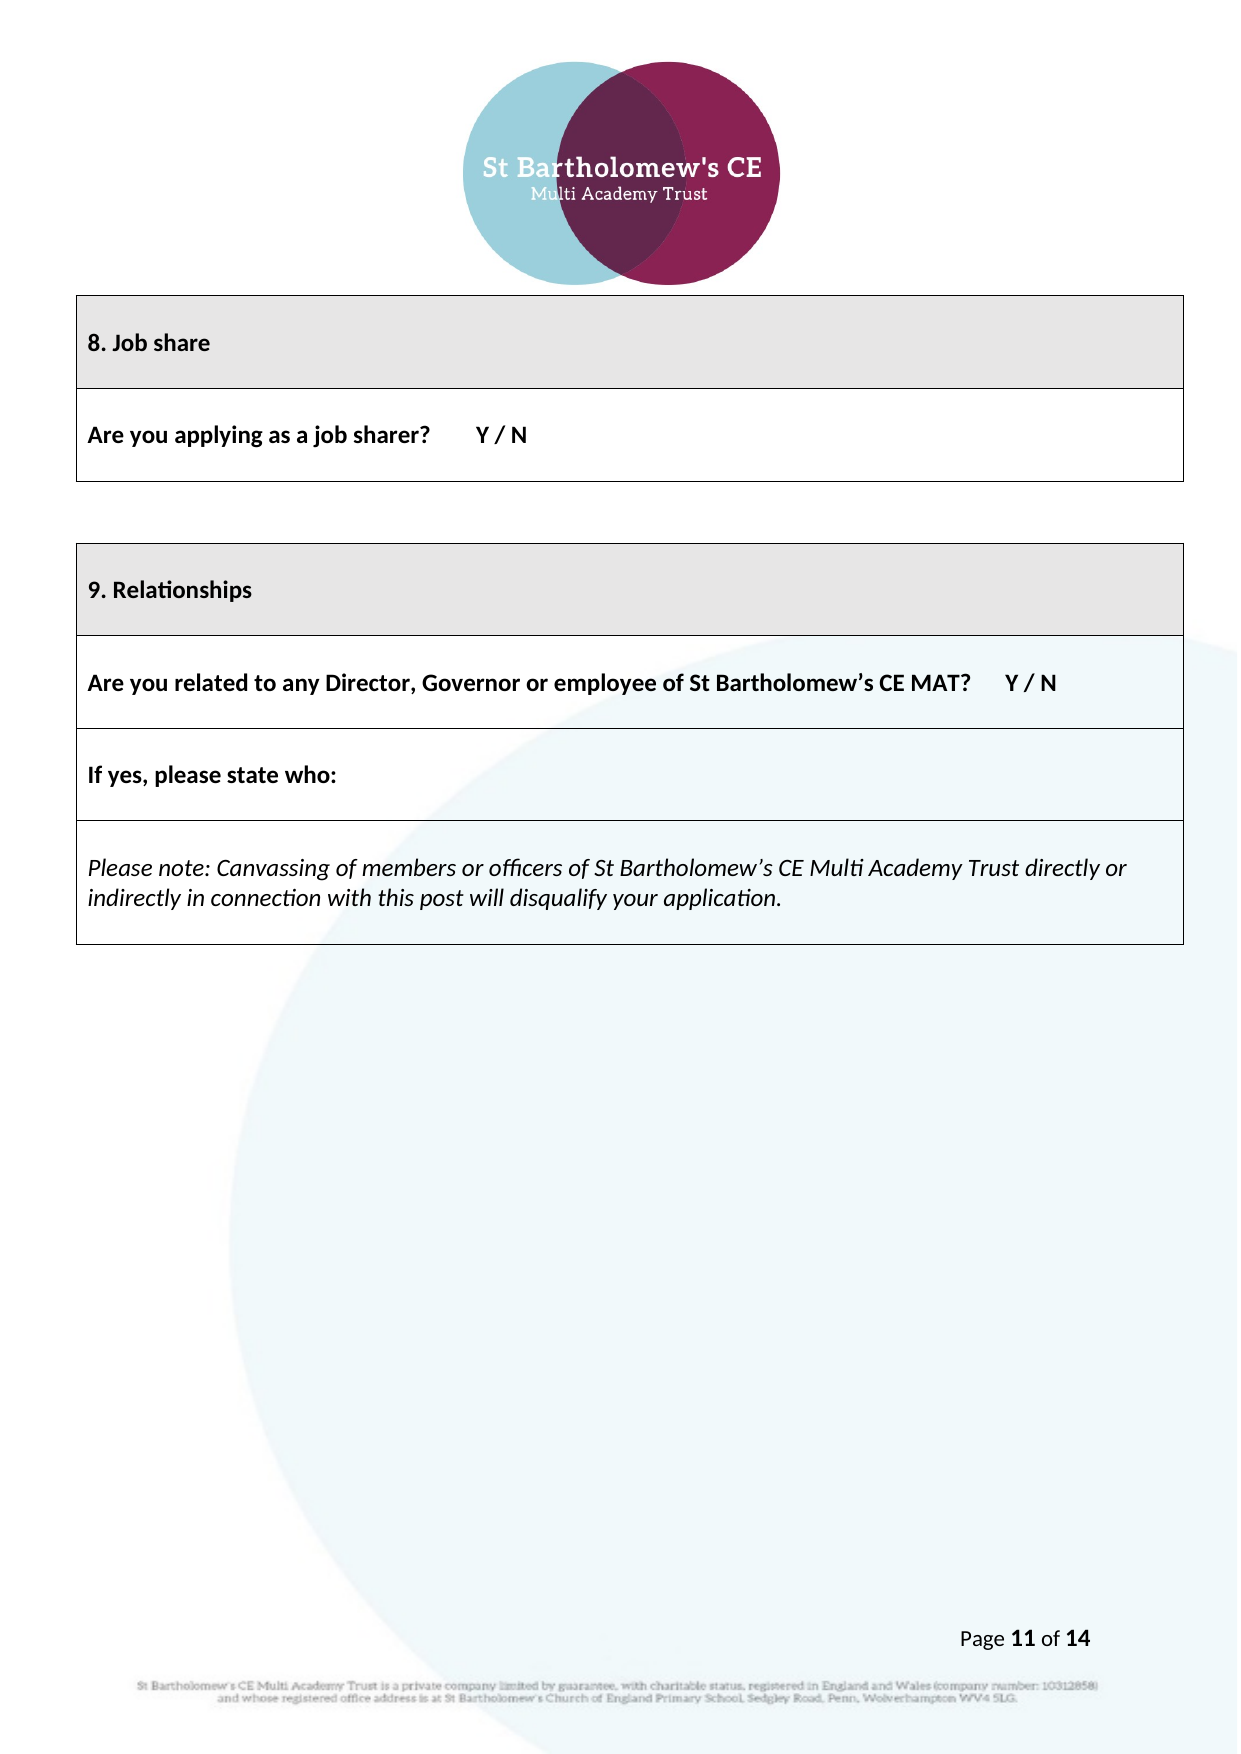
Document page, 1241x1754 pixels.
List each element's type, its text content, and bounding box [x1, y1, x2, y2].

table_header 9. Relationships [77, 544, 1183, 635]
table_cell Please note: Canvassing of members or officers of St Bartholomew’s CE Multi Academy Trust directly or indirectly in connection with this post will disqualify your application. [77, 821, 1183, 943]
table_cell 8. Job share [77, 296, 1183, 388]
picture [428, 31, 812, 295]
table_cell Are you applying as a job sharer? Y / N [77, 389, 1183, 481]
table_cell If yes, please state who: [77, 729, 1183, 820]
picture [0, 297, 1238, 1754]
table_cell Are you related to any Director, Governor or employee of St Bartholomew’s CE MAT? Y / N [77, 636, 1183, 728]
